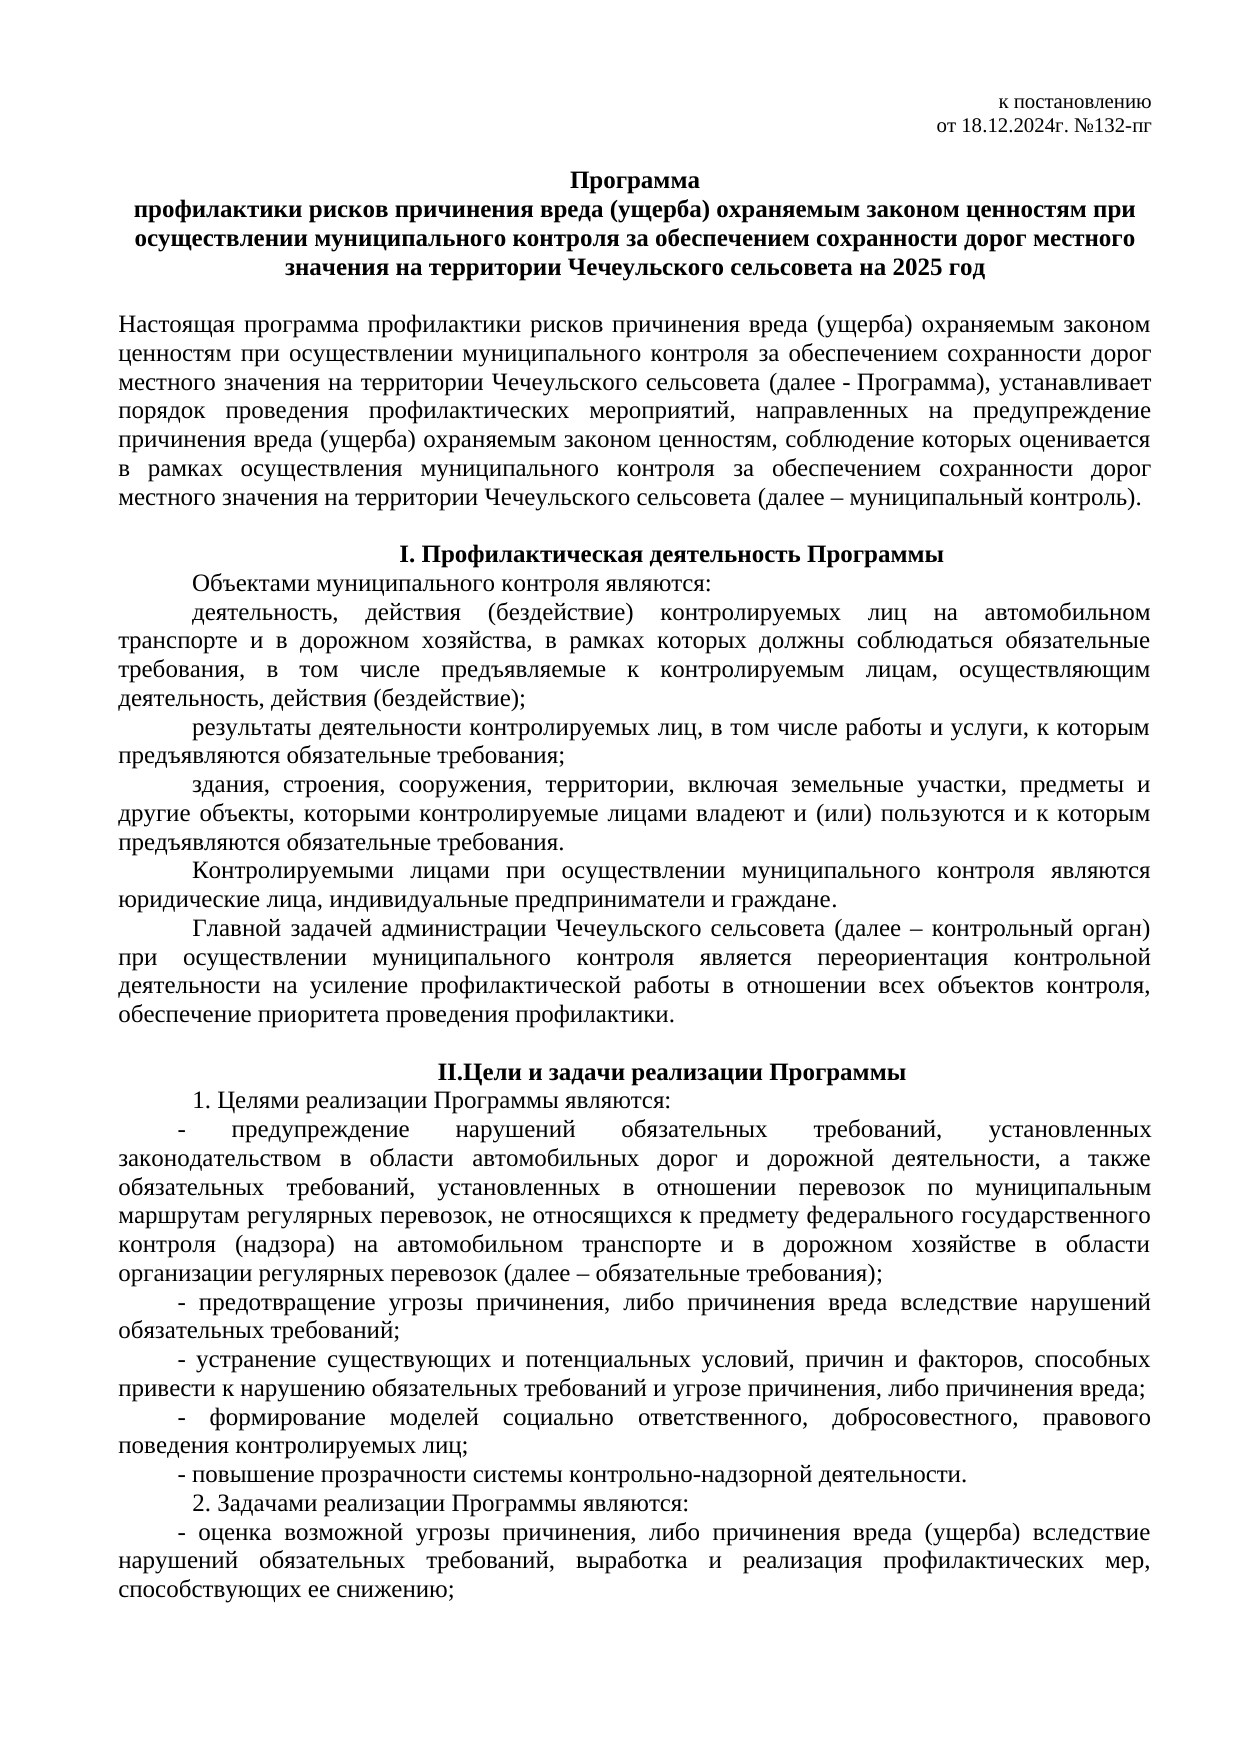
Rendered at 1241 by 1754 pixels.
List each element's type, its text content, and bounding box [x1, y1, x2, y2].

title профилактики рисков причинения вреда (ущерба) охраняемым законом ценностям при осуществлении муниципального контроля за обеспечением сохранности дорог местного значения на территории Чечеульского сельсовета на 2025 год [118, 194, 1152, 281]
text Программа [118, 166, 1152, 194]
text Объектами муниципального контроля являются: [118, 568, 1152, 597]
text - устранение существующих и потенциальных условий, причин и факторов, способных привести к нарушению обязательных требований и угрозе причинения, либо причинения вреда; [118, 1344, 1152, 1402]
text Контролируемыми лицами при осуществлении муниципального контроля являются юридические лица, индивидуальные предприниматели и граждане. [118, 856, 1152, 913]
text - формирование моделей социально ответственного, добросовестного, правового поведения контролируемых лиц; [118, 1402, 1152, 1459]
text Главной задачей администрации Чечеульского сельсовета (далее – контрольный орган) при осуществлении муниципального контроля является переориентация контрольной деятельности на усиление профилактической работы в отношении всех объектов контроля, обеспечение приоритета проведения профилактики. [118, 913, 1152, 1028]
text - повышение прозрачности системы контрольно-надзорной деятельности. [118, 1459, 1152, 1488]
text II.Цели и задачи реализации Программы [118, 1057, 1152, 1086]
text к постановлению [118, 89, 1152, 113]
text - предотвращение угрозы причинения, либо причинения вреда вследствие нарушений обязательных требований; [118, 1287, 1152, 1344]
text 2. Задачами реализации Программы являются: [118, 1488, 1152, 1517]
text результаты деятельности контролируемых лиц, в том числе работы и услуги, к которым предъявляются обязательные требования; [118, 712, 1152, 769]
text - оценка возможной угрозы причинения, либо причинения вреда (ущерба) вследствие нарушений обязательных требований, выработка и реализация профилактических мер, способствующих ее снижению; [118, 1517, 1152, 1603]
text деятельность, действия (бездействие) контролируемых лиц на автомобильном транспорте и в дорожном хозяйства, в рамках которых должны соблюдаться обязательные требования, в том числе предъявляемые к контролируемым лицам, осуществляющим деятельность, действия (бездействие); [118, 597, 1152, 712]
text I. Профилактическая деятельность Программы [118, 539, 1152, 568]
title Настоящая программа профилактики рисков причинения вреда (ущерба) охраняемым законом ценностям при осуществлении муниципального контроля за обеспечением сохранности дорог местного значения на территории Чечеульского сельсовета (далее - Программа), устанавливает порядок проведения профилактических мероприятий, направленных на предупреждение причинения вреда (ущерба) охраняемым законом ценностям, соблюдение которых оценивается в рамках осуществления муниципального контроля за обеспечением сохранности дорог местного значения на территории Чечеульского сельсовета (далее – муниципальный контроль). [118, 309, 1152, 511]
text от 18.12.2024г. №132-пг [118, 113, 1152, 137]
text здания, строения, сооружения, территории, включая земельные участки, предметы и другие объекты, которыми контролируемые лицами владеют и (или) пользуются и к которым предъявляются обязательные требования. [118, 769, 1152, 856]
text 1. Целями реализации Программы являются: [118, 1086, 1152, 1114]
text - предупреждение нарушений обязательных требований, установленных законодательством в области автомобильных дорог и дорожной деятельности, а также обязательных требований, установленных в отношении перевозок по муниципальным маршрутам регулярных перевозок, не относящихся к предмету федерального государственного контроля (надзора) на автомобильном транспорте и в дорожном хозяйстве в области организации регулярных перевозок (далее – обязательные требования); [118, 1114, 1152, 1287]
